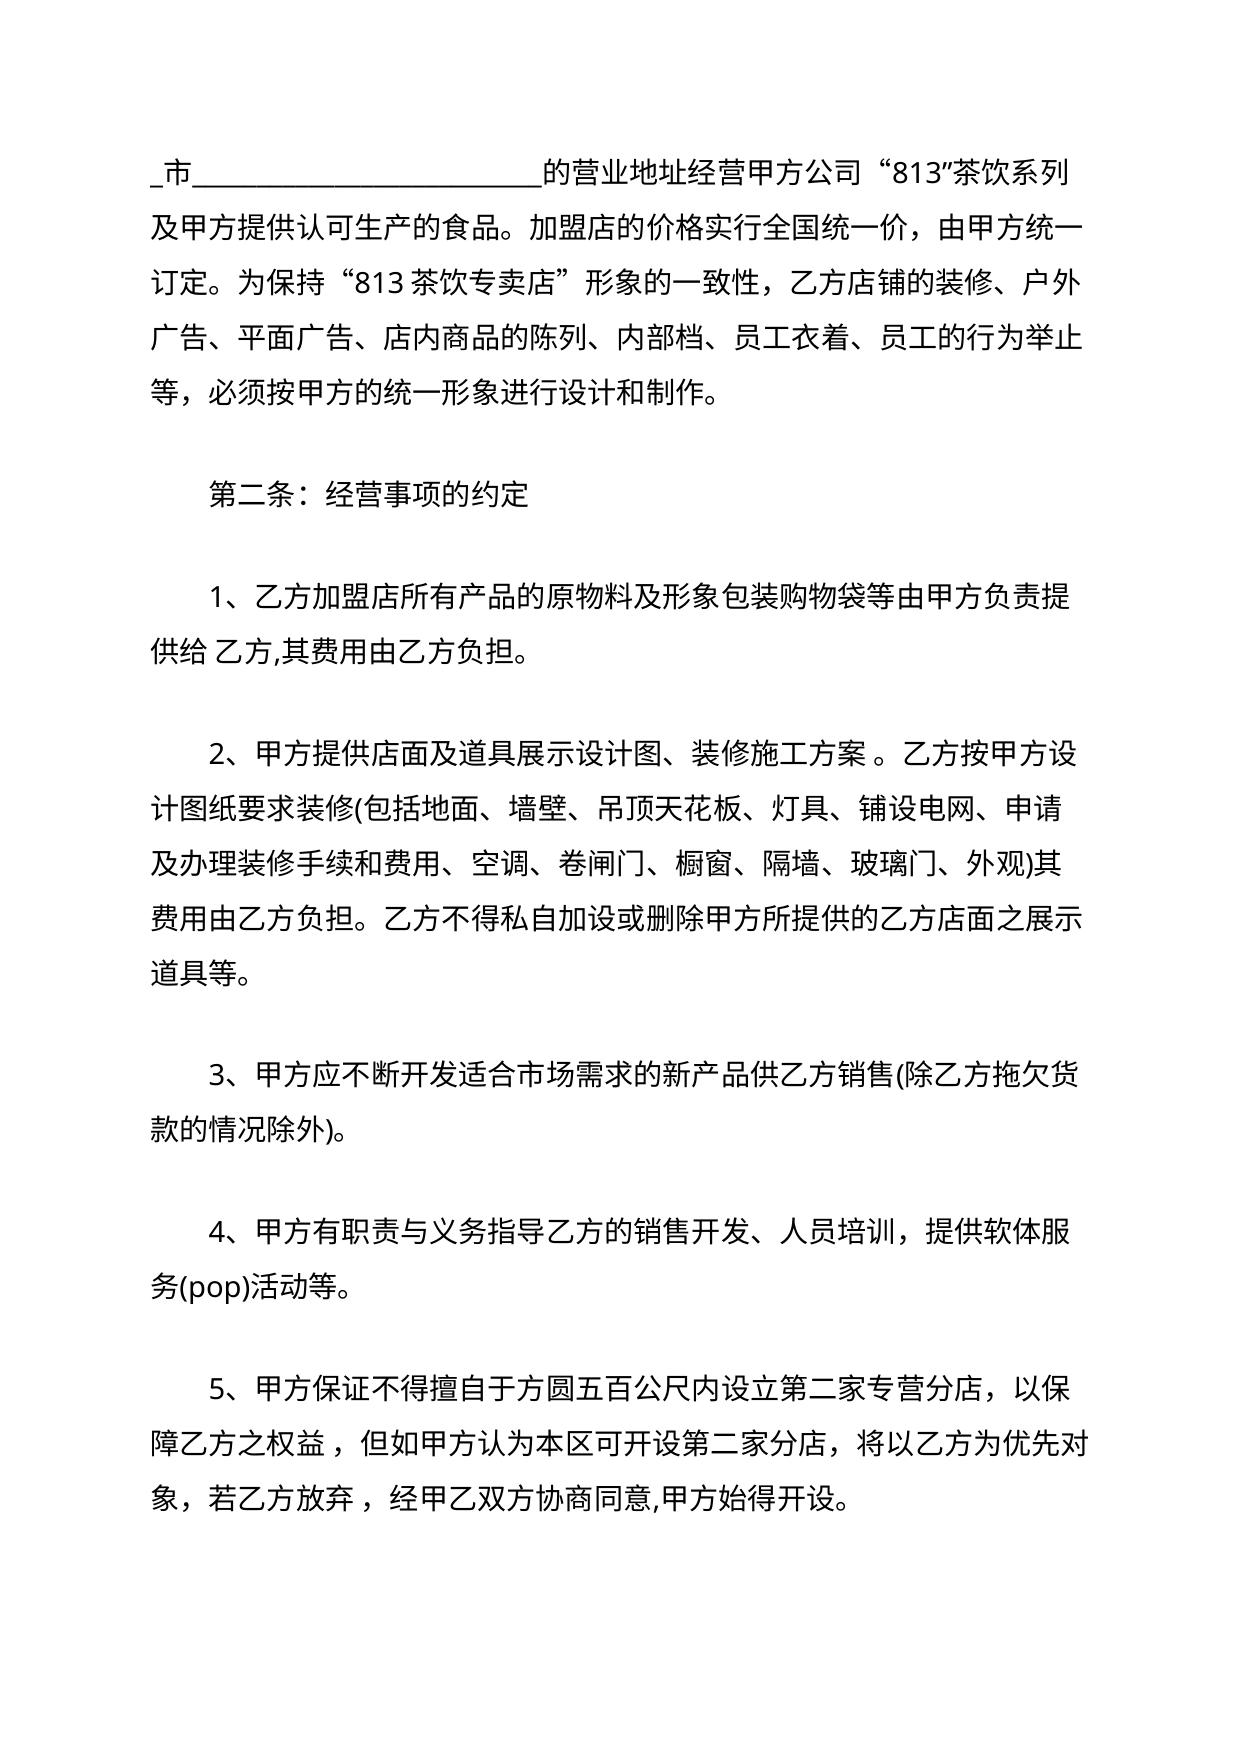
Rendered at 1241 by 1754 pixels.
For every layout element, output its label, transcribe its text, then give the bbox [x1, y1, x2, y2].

text 1、乙方加盟店所有产品的原物料及形象包装购物袋等由甲方负责提供给 乙方,其费用由乙方负担。 [150, 573, 1090, 671]
text 5、甲方保证不得擅自于方圆五百公尺内设立第二家专营分店，以保障乙方之权益 ，但如甲方认为本区可开设第二家分店，将以乙方为优先对象，若乙方放弃 ，经甲乙双方协商同意,甲方始得开设。 [150, 1366, 1090, 1518]
text 3、甲方应不断开发适合市场需求的新产品供乙方销售(除乙方拖欠货款的情况除外)。 [150, 1052, 1090, 1149]
text 4、甲方有职责与义务指导乙方的销售开发、人员培训，提供软体服务(pop)活动等。 [150, 1209, 1090, 1306]
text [150, 150, 1090, 412]
text 第二条：经营事项的约定 [150, 472, 1090, 514]
text 2、甲方提供店面及道具展示设计图、装修施工方案 。乙方按甲方设计图纸要求装修(包括地面、墙壁、吊顶天花板、灯具、铺设电网、申请及办理装修手续和费用、空调、卷闸门、橱窗、隔墙、玻璃门、外观)其费用由乙方负担。乙方不得私自加设或删除甲方所提供的乙方店面之展示道具等。 [150, 730, 1090, 992]
